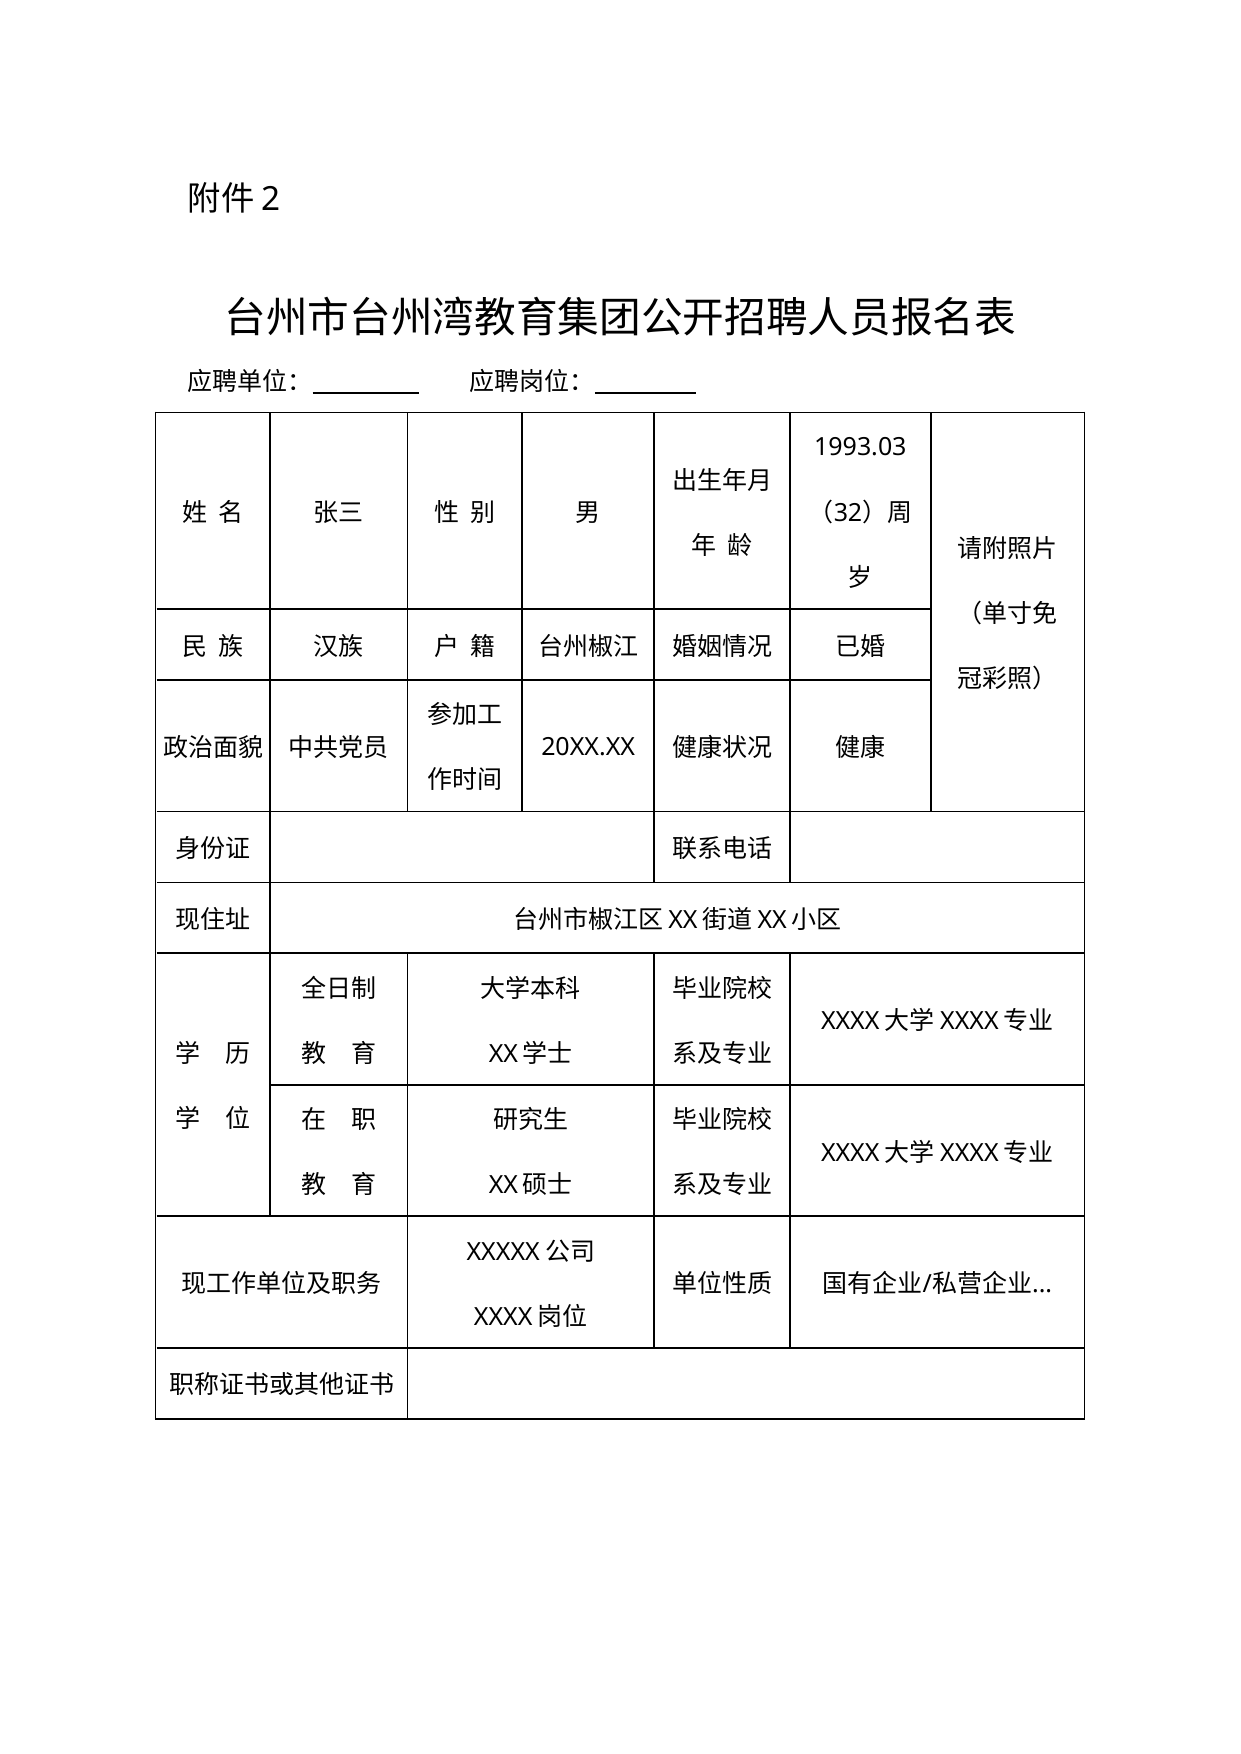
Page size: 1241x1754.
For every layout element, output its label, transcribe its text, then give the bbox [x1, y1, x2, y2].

table_header 性 别 [408, 413, 521, 608]
table_cell 研究生 XX硕士 [408, 1086, 653, 1215]
table_cell 单位性质 [655, 1217, 789, 1347]
table_cell 民 族 [156, 609, 269, 679]
table_cell 已婚 [791, 610, 930, 679]
table_cell XXXX大学 XXXX专业 [791, 954, 1084, 1084]
table_header 请附照片 （单寸免 冠彩照） [932, 413, 1084, 811]
table_cell 学 历 学 位 [156, 953, 269, 1215]
table_header 张三 [271, 413, 407, 608]
table_cell 政治面貌 [156, 680, 269, 811]
table_cell 婚姻情况 [655, 610, 789, 679]
text 附件2 [187, 185, 1053, 217]
table_cell XXXXX公司 XXXX岗位 [408, 1217, 653, 1347]
table_cell 中共党员 [271, 681, 407, 811]
table_header 姓 名 [156, 413, 269, 608]
table_cell 全日制 教 育 [271, 954, 407, 1084]
table_cell XXXX大学 XXXX专业 [791, 1086, 1084, 1215]
text 应聘单位： 应聘岗位： [187, 347, 1053, 412]
table_cell [271, 812, 653, 881]
table_cell 毕业院校 系及专业 [655, 954, 789, 1084]
table_cell 在 职 教 育 [271, 1086, 407, 1215]
table_cell [791, 812, 1084, 881]
table_cell 现工作单位及职务 [156, 1216, 407, 1347]
table_cell 联系电话 [655, 812, 789, 881]
table_cell 身份证 [156, 812, 269, 881]
table_cell 健康状况 [655, 681, 789, 811]
table_cell 大学本科 XX学士 [408, 954, 653, 1084]
table_cell [408, 1349, 1084, 1418]
table_header 男 [523, 413, 653, 608]
table_header 出生年月 年 龄 [655, 413, 789, 608]
table_cell 汉族 [271, 610, 407, 679]
table_cell 台州市椒江区XX街道XX小区 [271, 883, 1084, 952]
table_cell 职称证书或其他证书 [156, 1348, 407, 1418]
table_cell 国有企业/私营企业... [791, 1217, 1084, 1347]
table_cell 户 籍 [408, 610, 521, 679]
table_cell 毕业院校 系及专业 [655, 1086, 789, 1215]
table_cell 参加工作时间 [408, 681, 521, 811]
table_cell 健康 [791, 681, 930, 811]
text 台州市台州湾教育集团公开招聘人员报名表 [187, 282, 1053, 347]
table_cell 20XX.XX [523, 681, 653, 811]
table_header 1993.03 （32）周岁 [791, 413, 930, 608]
table_cell 现住址 [156, 883, 269, 952]
table_cell 台州椒江 [523, 610, 653, 679]
